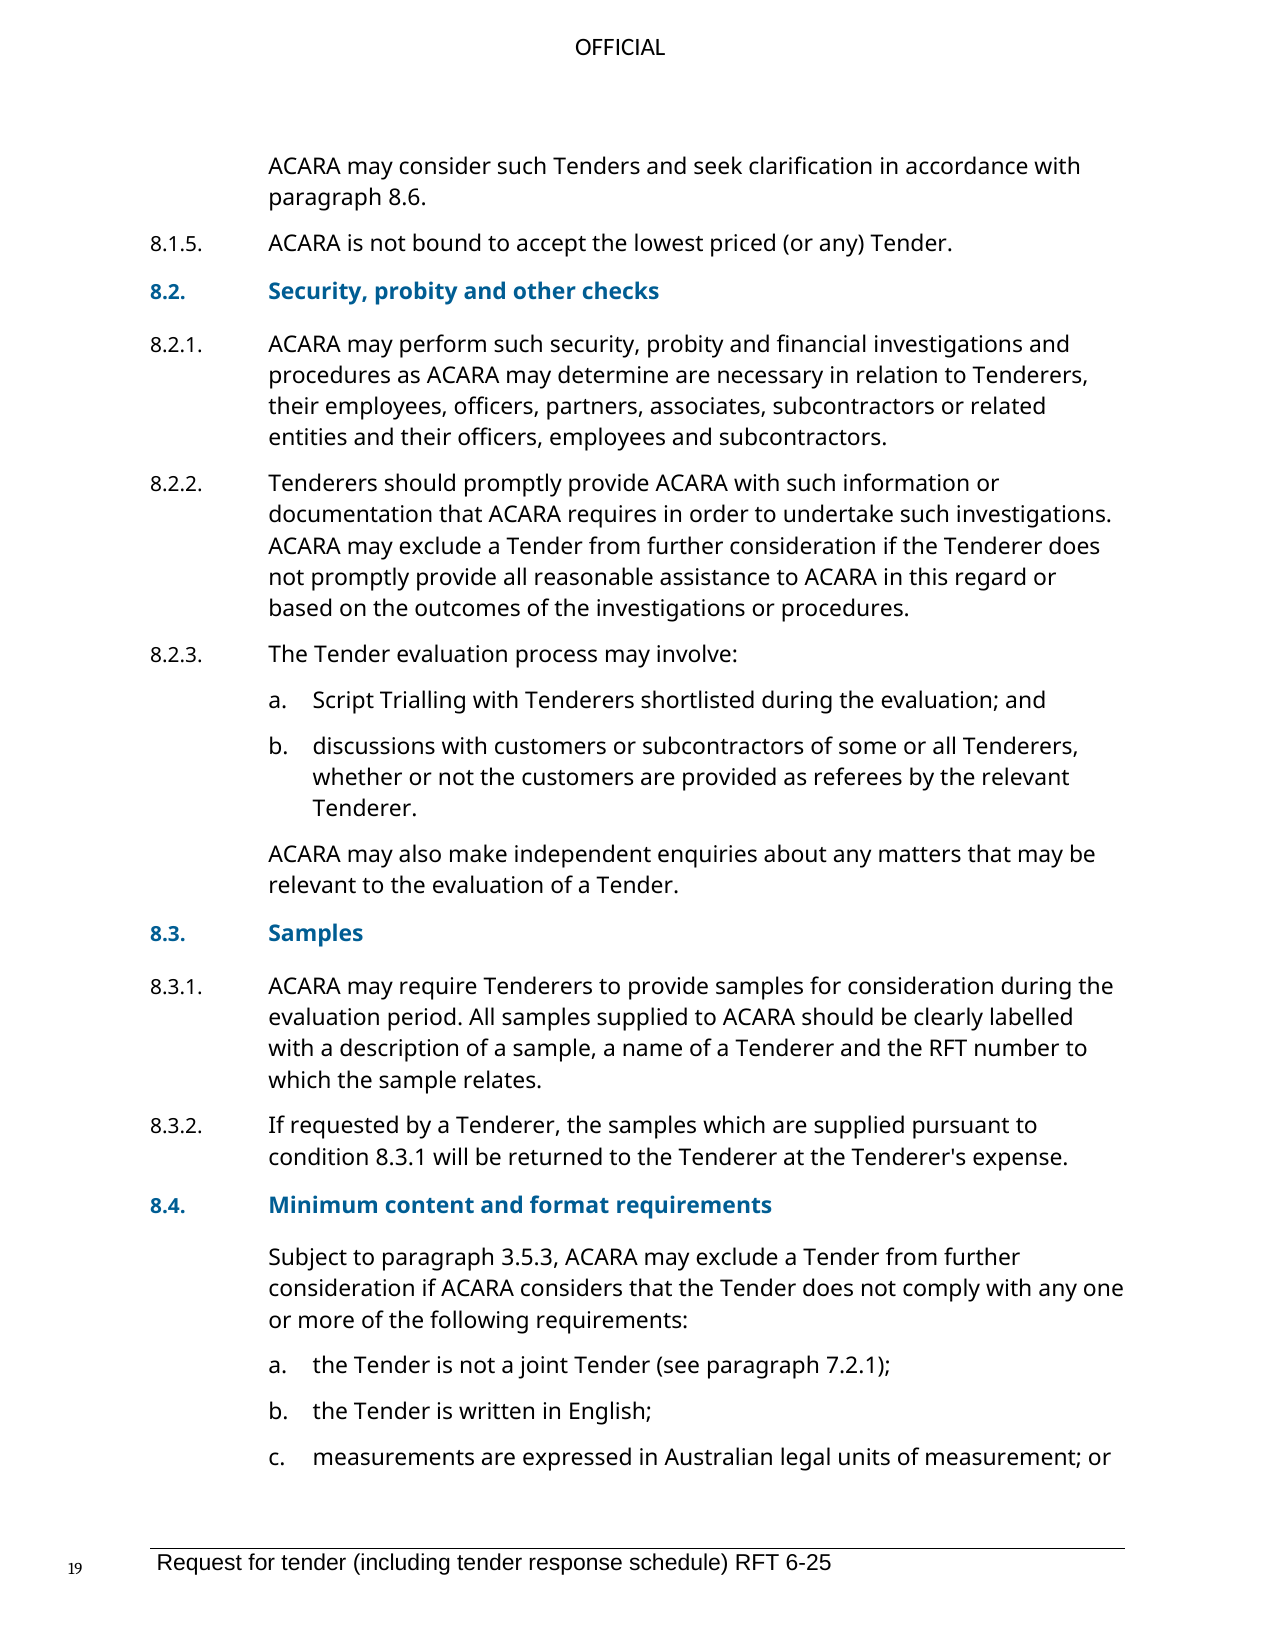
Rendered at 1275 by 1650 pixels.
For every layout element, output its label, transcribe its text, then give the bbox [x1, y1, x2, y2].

text discussions with customers or subcontractors of some or all Tenderers, whether or not the customers are provided as referees by the relevant Tenderer. [268, 730, 1125, 823]
text measurements are expressed in Australian legal units of measurement; or [268, 1441, 1125, 1472]
text Script Trialling with Tenderers shortlisted during the evaluation; and [268, 684, 1125, 715]
text Tenderers should promptly provide ACARA with such information or documentation that ACARA requires in order to undertake such investigations. ACARA may exclude a Tender from further consideration if the Tenderer does not promptly provide all reasonable assistance to ACARA in this regard or based on the outcomes of the investigations or procedures. [150, 467, 1125, 623]
text The Tender evaluation process may involve: [150, 638, 1125, 669]
text ACARA may require Tenderers to provide samples for consideration during the evaluation period. All samples supplied to ACARA should be clearly labelled with a description of a sample, a name of a Tenderer and the RFT number to which the sample relates. [150, 970, 1125, 1095]
text the Tender is not a joint Tender (see paragraph 7.2.1); [268, 1349, 1125, 1381]
text the Tender is written in English; [268, 1395, 1125, 1427]
list ACARA may also make independent enquiries about any matters that may be relevant to the evaluation of a Tender. [268, 838, 1125, 901]
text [150, 150, 1125, 212]
text Security, probity and other checks [150, 275, 1125, 306]
text ACARA may perform such security, probity and financial investigations and procedures as ACARA may determine are necessary in relation to Tenderers, their employees, officers, partners, associates, subcontractors or related entities and their officers, employees and subcontractors. [150, 328, 1125, 453]
text If requested by a Tenderer, the samples which are supplied pursuant to condition 8.3.1 will be returned to the Tenderer at the Tenderer's expense. [150, 1109, 1125, 1172]
text ACARA is not bound to accept the lowest priced (or any) Tender. [150, 227, 1125, 258]
text Minimum content and format requirements [150, 1188, 1125, 1220]
text Samples [150, 917, 1125, 948]
list Subject to paragraph 3.5.3, ACARA may exclude a Tender from further consideration if ACARA considers that the Tender does not comply with any one or more of the following requirements: [268, 1241, 1125, 1335]
